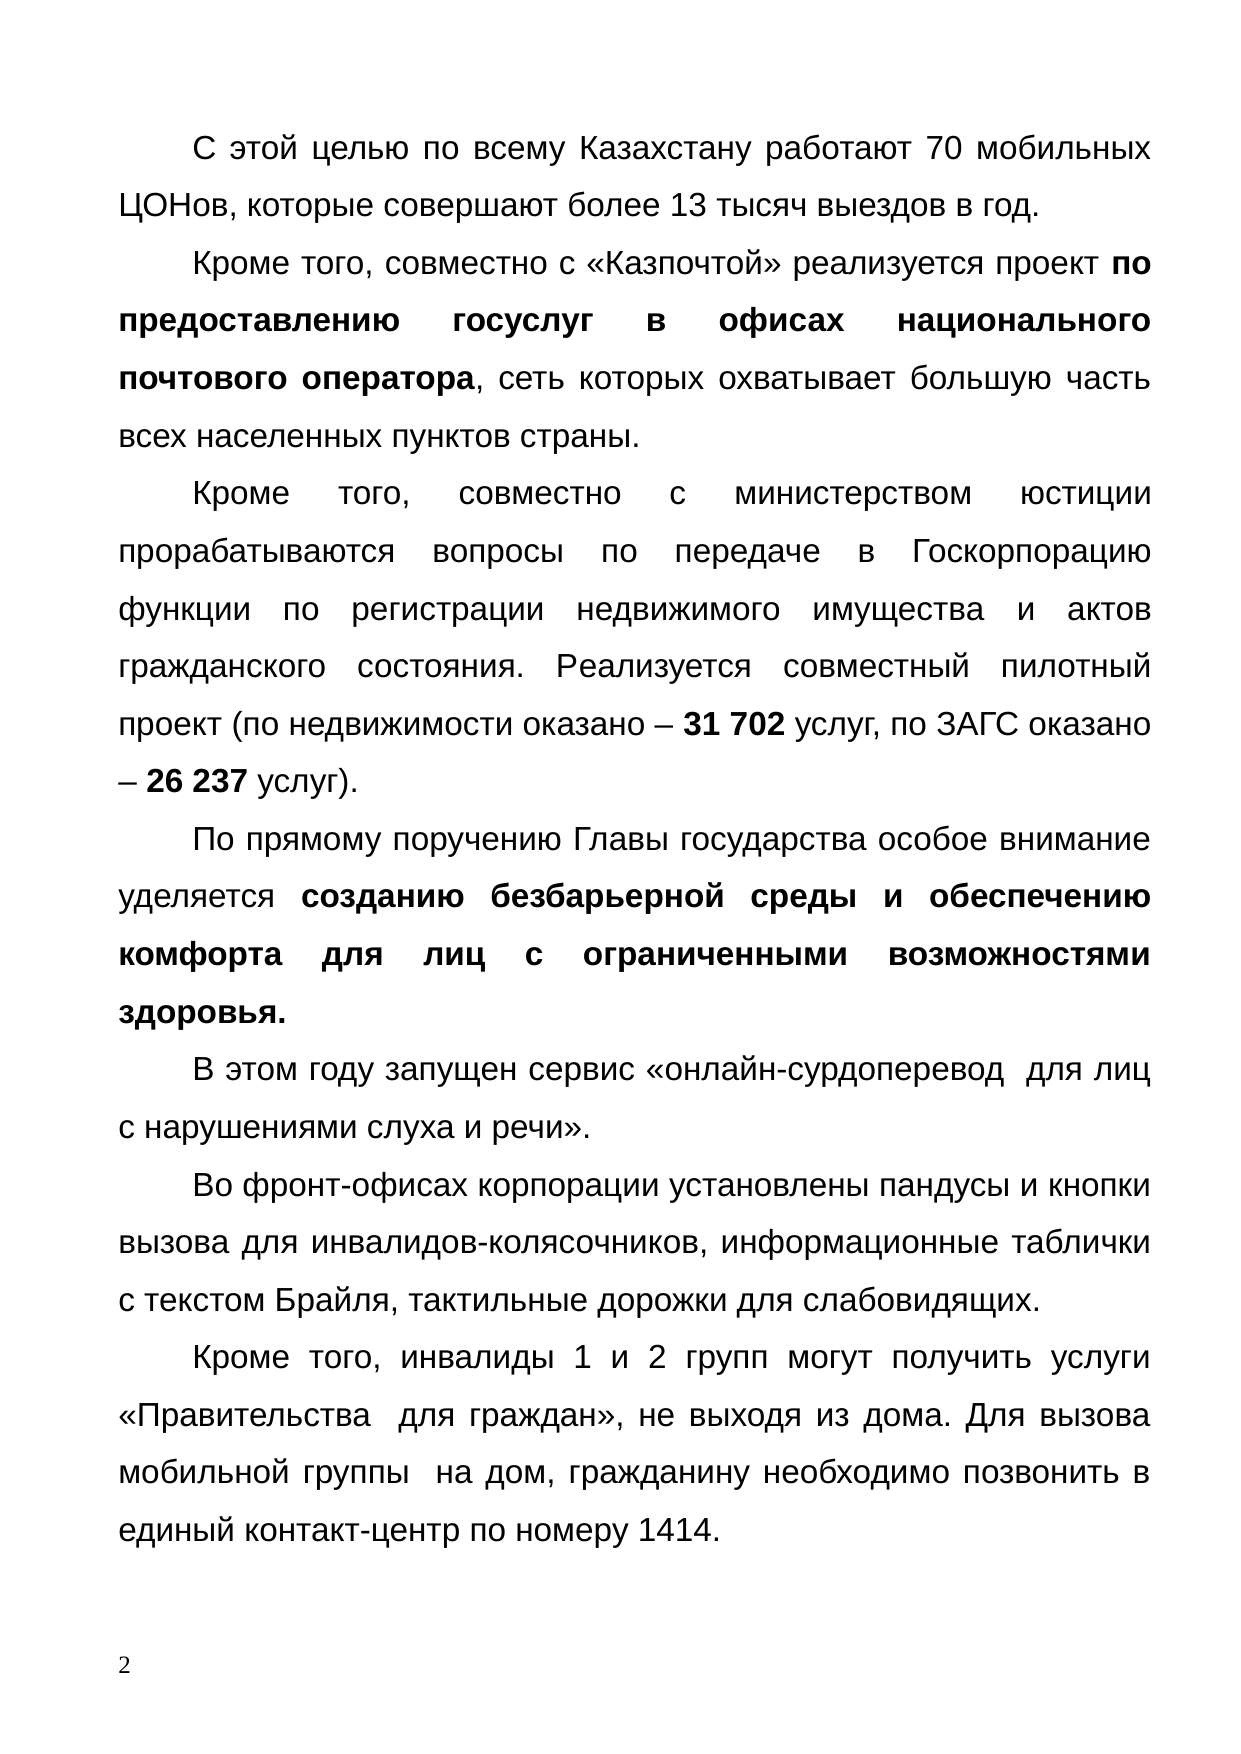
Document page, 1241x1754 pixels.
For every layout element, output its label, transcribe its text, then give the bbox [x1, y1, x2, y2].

text В этом году запущен сервис «онлайн-сурдоперевод для лиц с нарушениями слуха и речи». [118, 1049, 1152, 1145]
text По прямому поручению Главы государства особое внимание уделяется созданию безбарьерной среды и обеспечению комфорта для лиц с ограниченными возможностями здоровья. [118, 819, 1152, 1030]
text Кроме того, инвалиды 1 и 2 групп могут получить услуги «Правительства для граждан», не выходя из дома. Для вызова мобильной группы на дом, гражданину необходимо позвонить в единый контакт-центр по номеру 1414. [118, 1337, 1152, 1549]
text С этой целью по всему Казахстану работают 70 мобильных ЦОНов, которые совершают более 13 тысяч выездов в год. [118, 128, 1152, 224]
text Кроме того, совместно с министерством юстиции прорабатываются вопросы по передаче в Госкорпорацию функции по регистрации недвижимого имущества и актов гражданского состояния. Реализуется совместный пилотный проект (по недвижимости оказано – 31 702 услуг, по ЗАГС оказано – 26 237 услуг). [118, 742, 1152, 800]
text Кроме того, совместно с «Казпочтой» реализуется проект по предоставлению госуслуг в офисах национального почтового оператора, сеть которых охватывает большую часть всех населенных пунктов страны. [118, 243, 1152, 454]
text Кроме того, совместно с министерством юстиции прорабатываются вопросы по передаче в Госкорпорацию функции по регистрации недвижимого имущества и актов гражданского состояния. Реализуется совместный пилотный проект (по недвижимости оказано – 31 702 услуг, по ЗАГС оказано – 26 237 услуг). [118, 473, 1152, 704]
text Во фронт-офисах корпорации установлены пандусы и кнопки вызова для инвалидов-колясочников, информационные таблички с текстом Брайля, тактильные дорожки для слабовидящих. [118, 1164, 1152, 1318]
